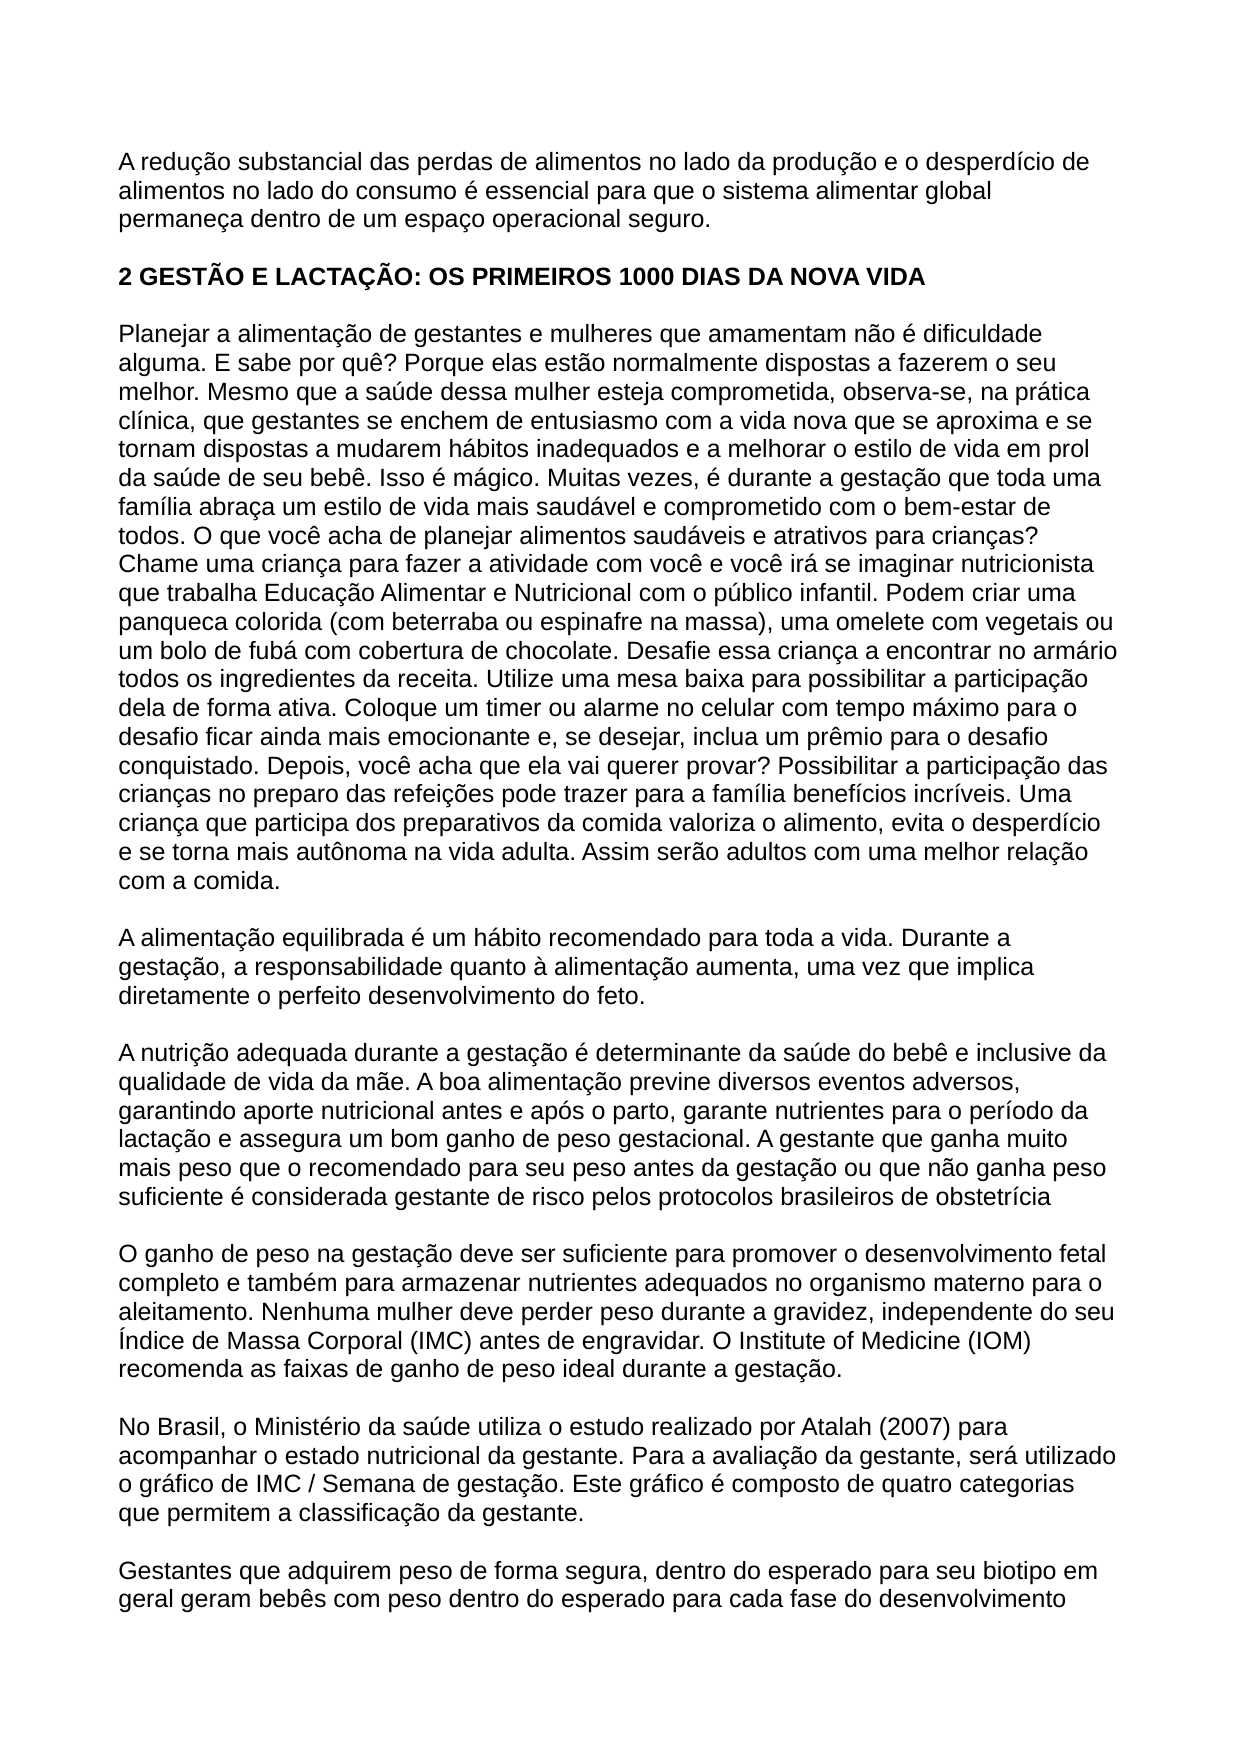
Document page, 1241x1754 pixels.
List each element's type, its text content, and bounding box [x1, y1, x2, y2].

text O ganho de peso na gestação deve ser suficiente para promover o desenvolvimento fetal completo e também para armazenar nutrientes adequados no organismo materno para o aleitamento. Nenhuma mulher deve perder peso durante a gravidez, independente do seu Índice de Massa Corporal (IMC) antes de engravidar. O Institute of Medicine (IOM) recomenda as faixas de ganho de peso ideal durante a gestação. [118, 1239, 1122, 1383]
text No Brasil, o Ministério da saúde utiliza o estudo realizado por Atalah (2007) para acompanhar o estado nutricional da gestante. Para a avaliação da gestante, será utilizado o gráfico de IMC / Semana de gestação. Este gráfico é composto de quatro categorias que permitem a classificação da gestante. [118, 1412, 1122, 1527]
text A alimentação equilibrada é um hábito recomendado para toda a vida. Durante a gestação, a responsabilidade quanto à alimentação aumenta, uma vez que implica diretamente o perfeito desenvolvimento do feto. [118, 923, 1122, 1009]
text 2 GESTÃO E LACTAÇÃO: OS PRIMEIROS 1000 DIAS DA NOVA VIDA [118, 262, 1122, 291]
text Planejar a alimentação de gestantes e mulheres que amamentam não é dificuldade alguma. E sabe por quê? Porque elas estão normalmente dispostas a fazerem o seu melhor. Mesmo que a saúde dessa mulher esteja comprometida, observa-se, na prática clínica, que gestantes se enchem de entusiasmo com a vida nova que se aproxima e se tornam dispostas a mudarem hábitos inadequados e a melhorar o estilo de vida em prol da saúde de seu bebê. Isso é mágico. Muitas vezes, é durante a gestação que toda uma família abraça um estilo de vida mais saudável e comprometido com o bem-estar de todos. O que você acha de planejar alimentos saudáveis e atrativos para crianças? Chame uma criança para fazer a atividade com você e você irá se imaginar nutricionista que trabalha Educação Alimentar e Nutricional com o público infantil. Podem criar uma panqueca colorida (com beterraba ou espinafre na massa), uma omelete com vegetais ou um bolo de fubá com cobertura de chocolate. Desafie essa criança a encontrar no armário todos os ingredientes da receita. Utilize uma mesa baixa para possibilitar a participação dela de forma ativa. Coloque um timer ou alarme no celular com tempo máximo para o desafio ficar ainda mais emocionante e, se desejar, inclua um prêmio para o desafio conquistado. Depois, você acha que ela vai querer provar? Possibilitar a participação das crianças no preparo das refeições pode trazer para a família benefícios incríveis. Uma criança que participa dos preparativos da comida valoriza o alimento, evita o desperdício e se torna mais autônoma na vida adulta. Assim serão adultos com uma melhor relação com a comida. [118, 319, 1122, 894]
text A redução substancial das perdas de alimentos no lado da produção e o desperdício de alimentos no lado do consumo é essencial para que o sistema alimentar global permaneça dentro de um espaço operacional seguro. [118, 147, 1122, 233]
text A nutrição adequada durante a gestação é determinante da saúde do bebê e inclusive da qualidade de vida da mãe. A boa alimentação previne diversos eventos adversos, garantindo aporte nutricional antes e após o parto, garante nutrientes para o período da lactação e assegura um bom ganho de peso gestacional. A gestante que ganha muito mais peso que o recomendado para seu peso antes da gestação ou que não ganha peso suficiente é considerada gestante de risco pelos protocolos brasileiros de obstetrícia [118, 1038, 1122, 1211]
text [118, 1556, 1122, 1613]
